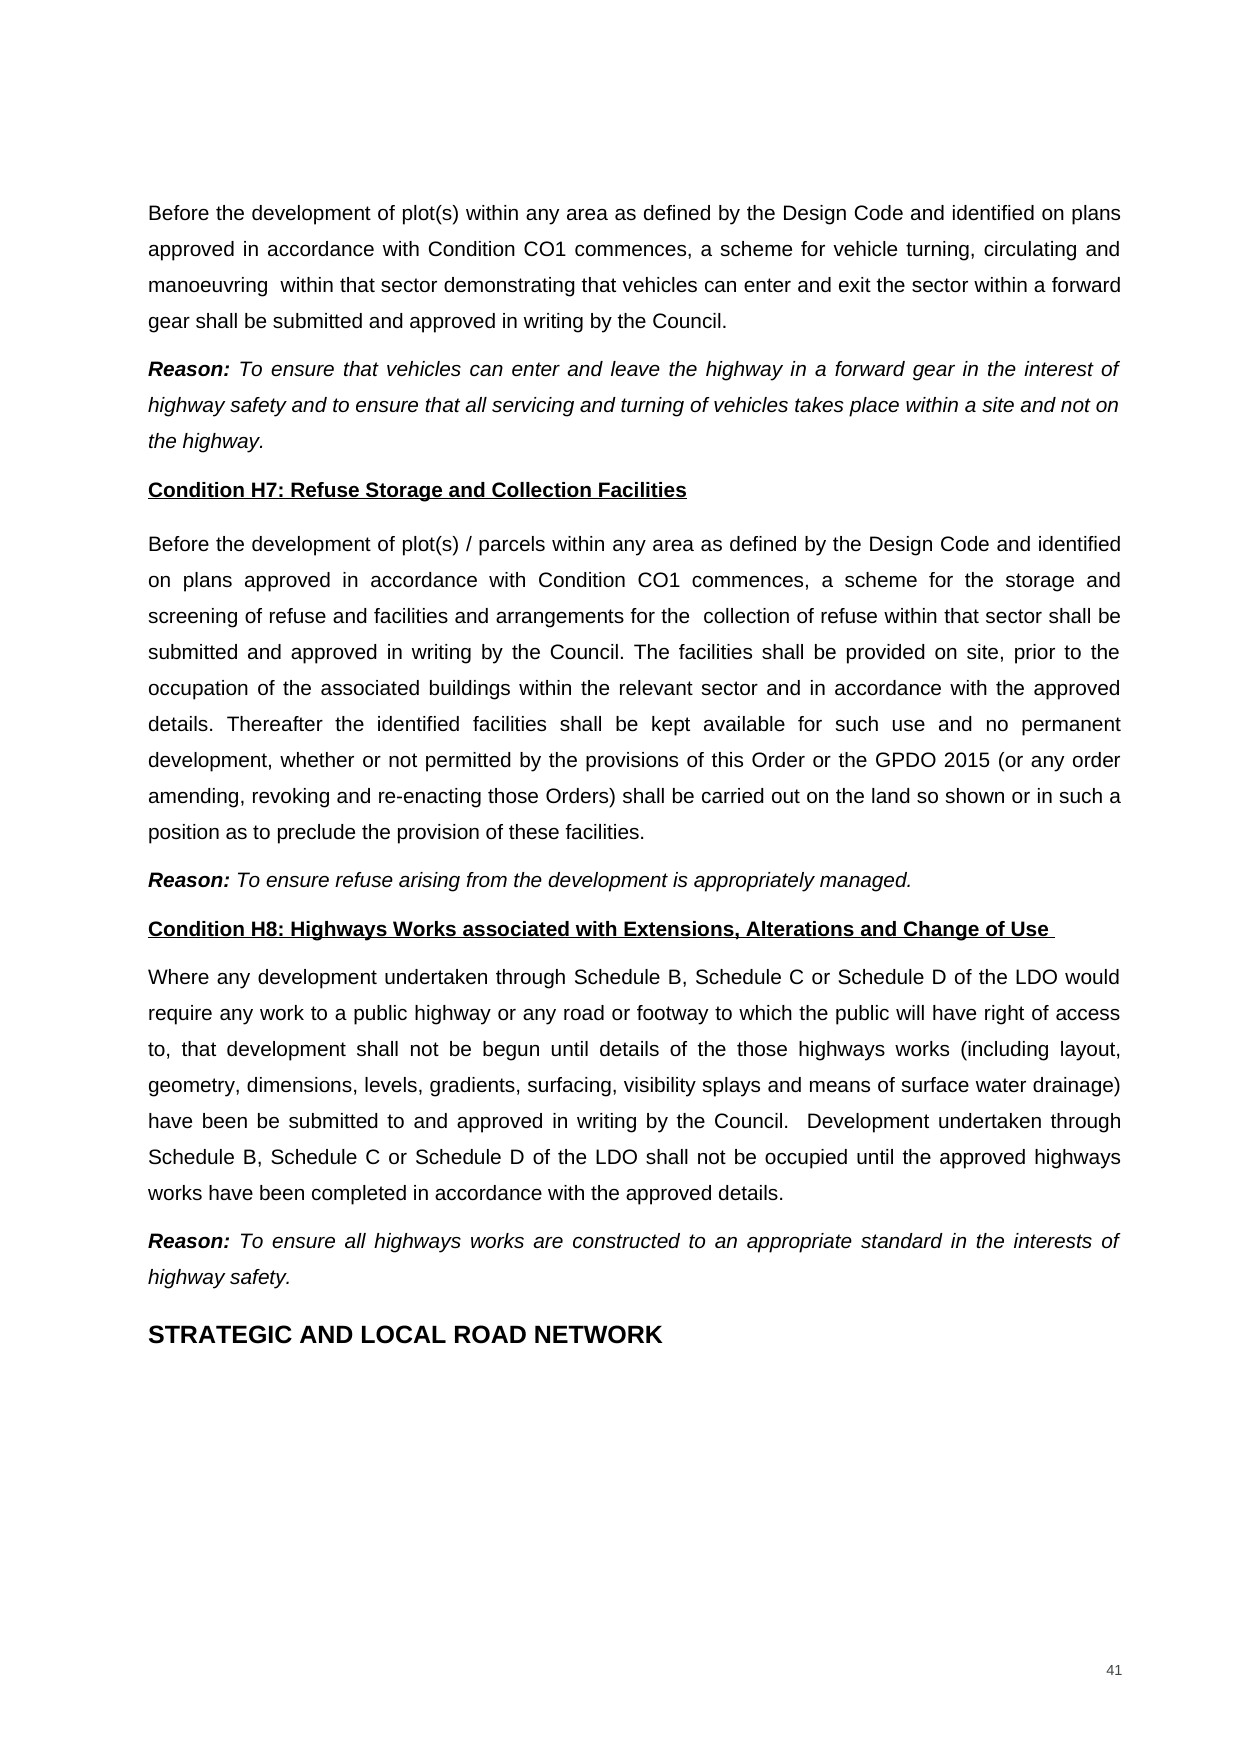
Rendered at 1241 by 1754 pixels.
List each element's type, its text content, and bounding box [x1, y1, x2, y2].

list Condition H7: Refuse Storage and Collection Facilities [148, 477, 1122, 501]
text Before the development of plot(s) within any area as defined by the Design Code and identified on plans approved in accordance with Condition CO1 commences, a scheme for vehicle turning, circulating and manoeuvring within that sector demonstrating that vehicles can enter and exit the sector within a forward gear shall be submitted and approved in writing by the Council. [148, 201, 1122, 333]
text Strategic and Local road network [103, 1319, 1122, 1348]
text Where any development undertaken through Schedule B, Schedule C or Schedule D of the LDO would require any work to a public highway or any road or footway to which the public will have right of access to, that development shall not be begun until details of the those highways works (including layout, geometry, dimensions, levels, gradients, surfacing, visibility splays and means of surface water drainage) have been be submitted to and approved in writing by the Council. Development undertaken through Schedule B, Schedule C or Schedule D of the LDO shall not be occupied until the approved highways works have been completed in accordance with the approved details. [148, 965, 1122, 1204]
list Reason: To ensure that vehicles can enter and leave the highway in a forward gear in the interest of highway safety and to ensure that all servicing and turning of vehicles takes place within a site and not on the highway. [148, 357, 1122, 453]
text Reason: To ensure all highways works are constructed to an appropriate standard in the interests of highway safety. [148, 1229, 1122, 1289]
text Condition H8: Highways Works associated with Extensions, Alterations and Change of Use [103, 916, 1122, 940]
list Reason: To ensure refuse arising from the development is appropriately managed. [148, 868, 1122, 892]
text Before the development of plot(s) / parcels within any area as defined by the Design Code and identified on plans approved in accordance with Condition CO1 commences, a scheme for the storage and screening of refuse and facilities and arrangements for the collection of refuse within that sector shall be submitted and approved in writing by the Council. The facilities shall be provided on site, prior to the occupation of the associated buildings within the relevant sector and in accordance with the approved details. Thereafter the identified facilities shall be kept available for such use and no permanent development, whether or not permitted by the provisions of this Order or the GPDO 2015 (or any order amending, revoking and re-enacting those Orders) shall be carried out on the land so shown or in such a position as to preclude the provision of these facilities. [148, 532, 1122, 843]
